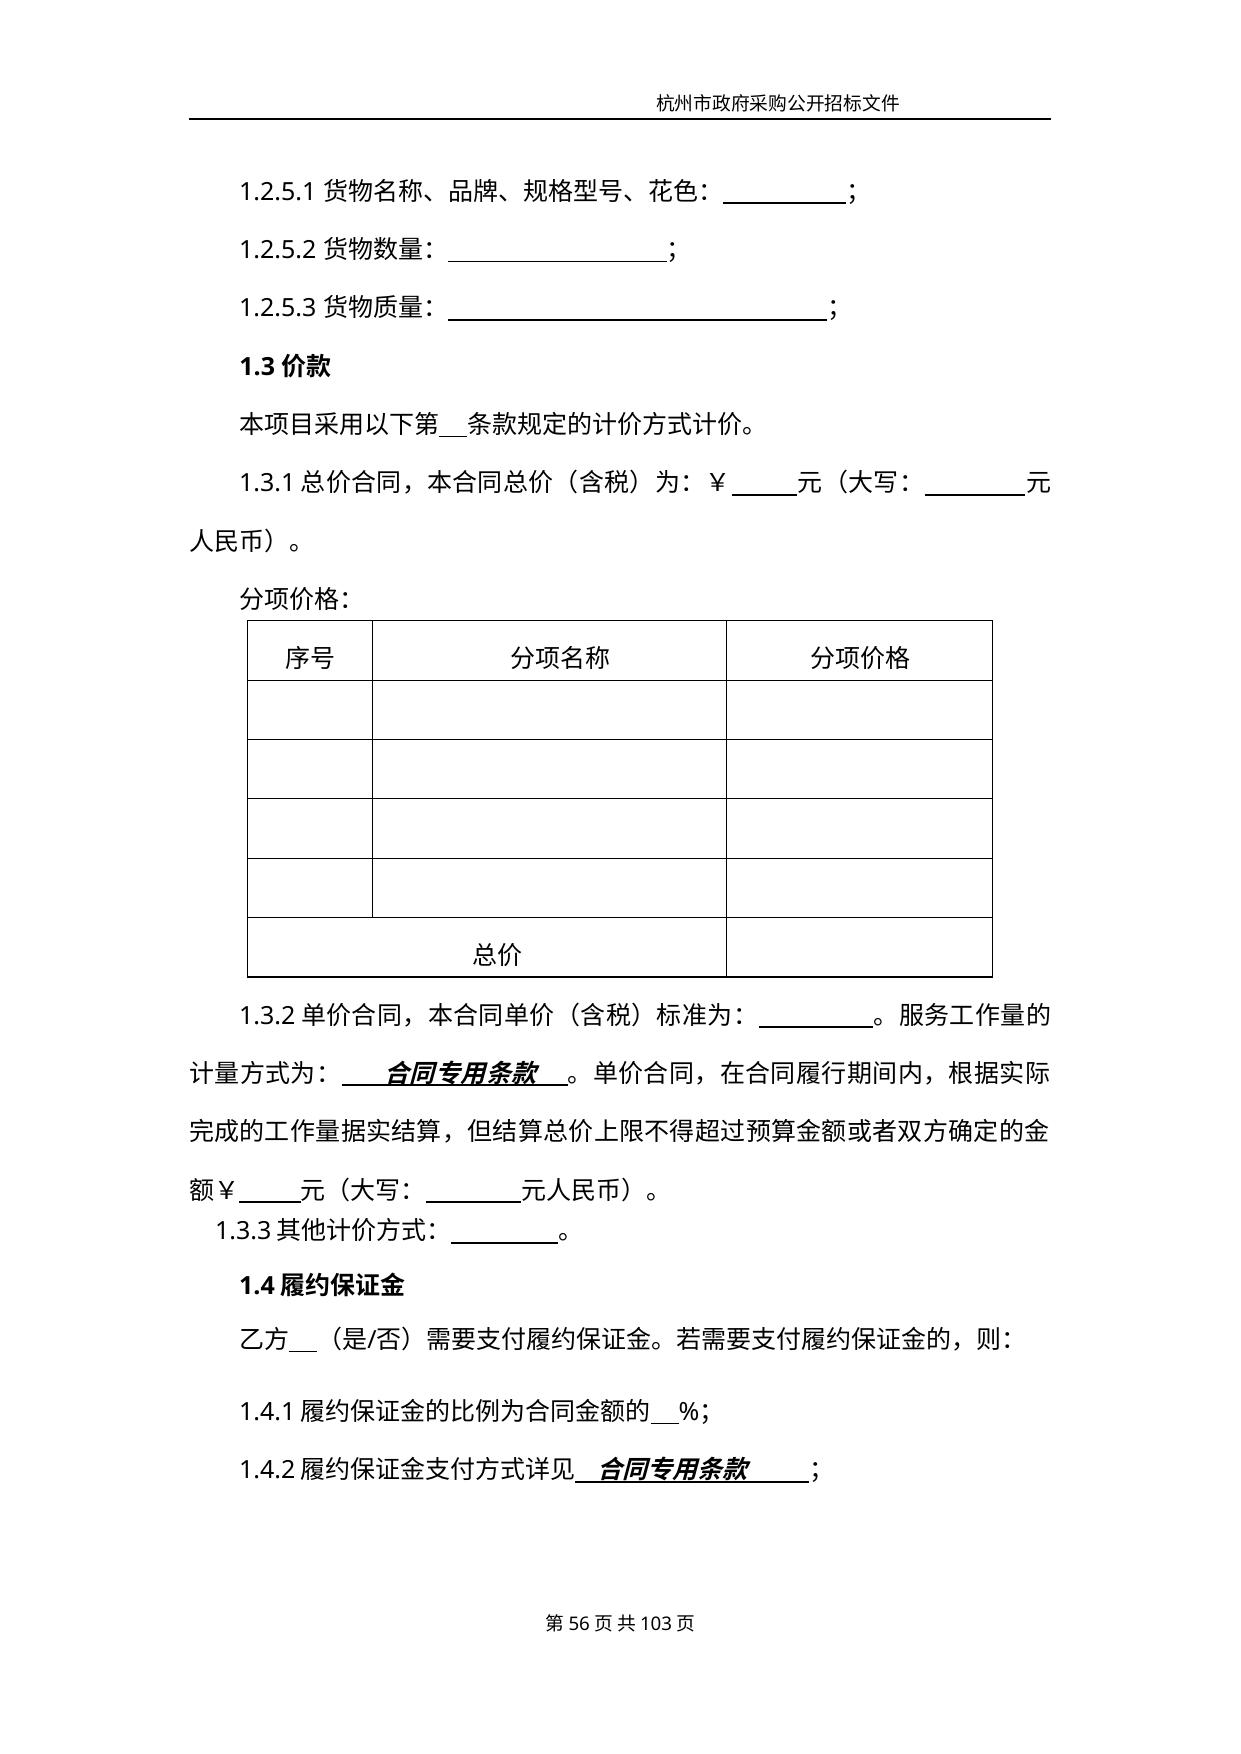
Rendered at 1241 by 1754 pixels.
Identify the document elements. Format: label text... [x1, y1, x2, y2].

text 本项目采用以下第 条款规定的计价方式计价。 [189, 387, 1051, 445]
text 1.4.1履约保证金的比例为合同金额的 %； [189, 1374, 1051, 1432]
table_cell [727, 681, 992, 739]
table_header 分项名称 [373, 621, 726, 679]
text 1.4.2履约保证金支付方式详见 合同专用条款 ； [189, 1432, 1051, 1491]
table_cell [373, 859, 726, 917]
table_cell [727, 918, 992, 976]
text 1.2.5.3 货物质量： ； [189, 270, 1051, 328]
table_cell [248, 859, 372, 917]
table_cell [727, 799, 992, 858]
text 1.3 价款 [189, 328, 1051, 387]
table_cell [248, 740, 372, 798]
text 1.3.2单价合同，本合同单价（含税）标准为： 。服务工作量的计量方式为： 合同专用条款 。单价合同，在合同履行期间内，根据实际完成的工作量据实结算，但结算总价上限不得超过预算金额或者双方确定的金额￥ 元（大写： 元人民币）。 [189, 977, 1051, 1211]
table_cell [727, 740, 992, 798]
table_header 分项价格 [727, 621, 992, 679]
table_cell [248, 681, 372, 739]
text 1.4履约保证金 [189, 1265, 1051, 1301]
table_cell [373, 681, 726, 739]
text 1.2.5.2 货物数量： ； [189, 212, 1051, 270]
table_cell 总价 [248, 918, 726, 976]
table_cell [373, 740, 726, 798]
table_cell [248, 799, 372, 858]
table_cell [373, 799, 726, 858]
text 1.2.5.1 货物名称、品牌、规格型号、花色： ； [189, 153, 1051, 212]
text 乙方 （是/否）需要支付履约保证金。若需要支付履约保证金的，则： [189, 1319, 1051, 1356]
table_cell [727, 859, 992, 917]
subtitle 1.3.3其他计价方式： 。 [189, 1211, 1051, 1247]
table_header 序号 [248, 621, 372, 679]
text 分项价格： [189, 562, 1051, 620]
text 1.3.1总价合同，本合同总价（含税）为：￥ 元（大写： 元人民币）。 [189, 445, 1051, 562]
